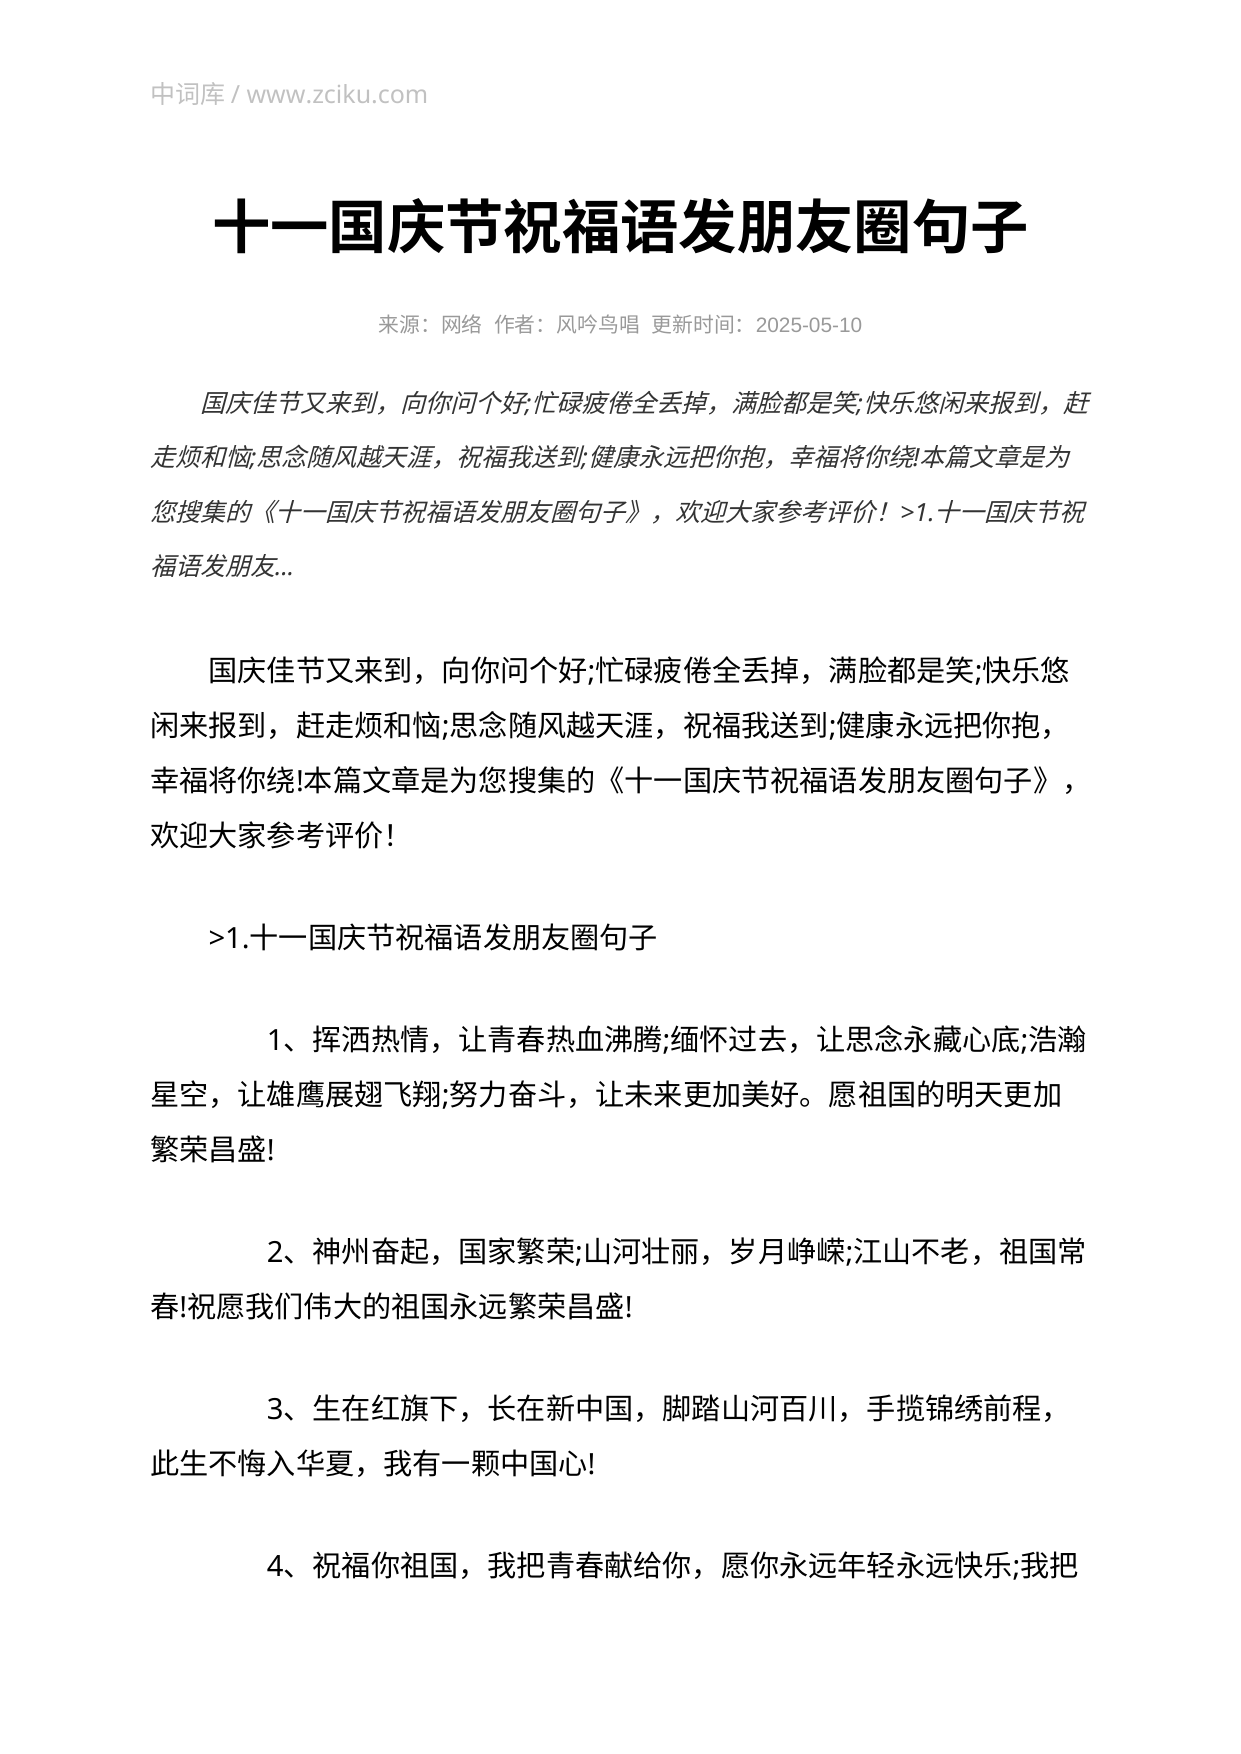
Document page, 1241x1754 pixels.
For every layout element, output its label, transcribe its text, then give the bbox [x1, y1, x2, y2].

text 国庆佳节又来到，向你问个好;忙碌疲倦全丢掉，满脸都是笑;快乐悠闲来报到，赶走烦和恼;思念随风越天涯，祝福我送到;健康永远把你抱，幸福将你绕!本篇文章是为您搜集的《十一国庆节祝福语发朋友圈句子》，欢迎大家参考评价！ [150, 648, 1090, 855]
text 3、生在红旗下，长在新中国，脚踏山河百川，手揽锦绣前程，此生不悔入华夏，我有一颗中国心! [150, 1386, 1090, 1483]
text 1、挥洒热情，让青春热血沸腾;缅怀过去，让思念永藏心底;浩瀚星空，让雄鹰展翅飞翔;努力奋斗，让未来更加美好。愿祖国的明天更加繁荣昌盛! [150, 1017, 1090, 1169]
text 2、神州奋起，国家繁荣;山河壮丽，岁月峥嵘;江山不老，祖国常春!祝愿我们伟大的祖国永远繁荣昌盛! [150, 1228, 1090, 1326]
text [150, 1542, 1090, 1585]
text >1.十一国庆节祝福语发朋友圈句子 [150, 914, 1090, 957]
text 国庆佳节又来到，向你问个好;忙碌疲倦全丢掉，满脸都是笑;快乐悠闲来报到，赶走烦和恼;思念随风越天涯，祝福我送到;健康永远把你抱，幸福将你绕!本篇文章是为您搜集的《十一国庆节祝福语发朋友圈句子》，欢迎大家参考评价！>1.十一国庆节祝福语发朋友... [150, 383, 1090, 583]
text 来源：网络 作者：风吟鸟唱 更新时间：2025-05-10 [150, 313, 1090, 337]
subtitle 十一国庆节祝福语发朋友圈句子 [150, 181, 1090, 266]
